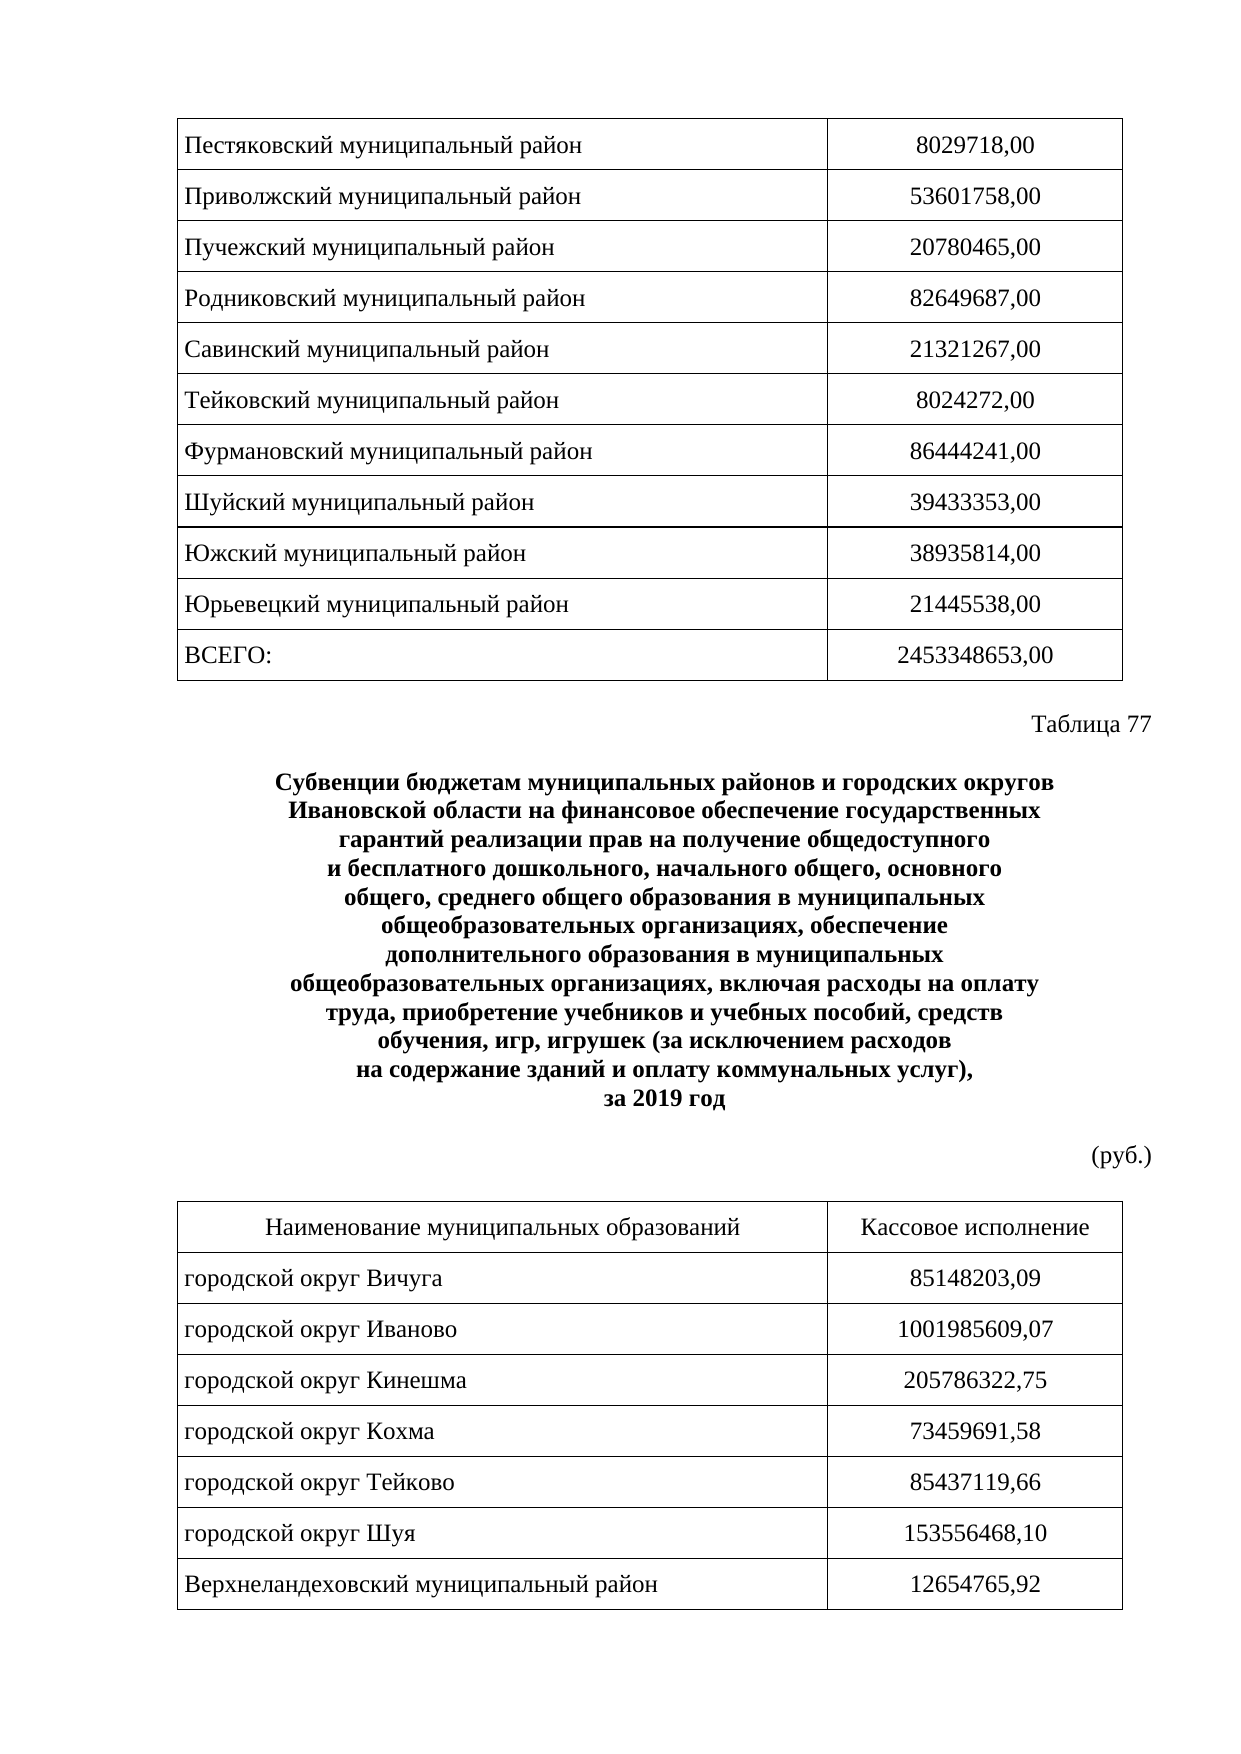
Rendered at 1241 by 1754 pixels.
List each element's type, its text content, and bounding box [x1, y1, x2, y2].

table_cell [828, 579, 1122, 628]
text (руб.) [177, 1141, 1152, 1169]
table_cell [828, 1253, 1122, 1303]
title общеобразовательных организациях, включая расходы на оплату [177, 968, 1152, 997]
title и бесплатного дошкольного, начального общего, основного [177, 853, 1152, 882]
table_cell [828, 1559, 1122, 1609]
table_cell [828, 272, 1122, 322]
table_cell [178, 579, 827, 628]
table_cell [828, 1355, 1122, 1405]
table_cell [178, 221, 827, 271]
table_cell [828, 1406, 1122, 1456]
title общеобразовательных организациях, обеспечение [177, 911, 1152, 939]
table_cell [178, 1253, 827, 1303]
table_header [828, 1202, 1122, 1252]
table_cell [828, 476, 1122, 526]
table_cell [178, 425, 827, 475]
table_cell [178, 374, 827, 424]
title труда, приобретение учебников и учебных пособий, средств [177, 997, 1152, 1026]
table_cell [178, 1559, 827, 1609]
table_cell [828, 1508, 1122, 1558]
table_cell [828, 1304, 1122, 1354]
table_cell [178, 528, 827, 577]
text Таблица 77 [177, 709, 1152, 738]
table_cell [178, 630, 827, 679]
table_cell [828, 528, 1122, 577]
title общего, среднего общего образования в муниципальных [177, 882, 1152, 911]
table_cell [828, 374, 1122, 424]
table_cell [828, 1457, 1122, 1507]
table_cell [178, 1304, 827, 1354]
title Ивановской области на финансовое обеспечение государственных [177, 796, 1152, 824]
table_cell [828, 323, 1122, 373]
title за 2019 год [177, 1083, 1152, 1112]
title гарантий реализации прав на получение общедоступного [177, 824, 1152, 853]
title обучения, игр, игрушек (за исключением расходов [177, 1026, 1152, 1054]
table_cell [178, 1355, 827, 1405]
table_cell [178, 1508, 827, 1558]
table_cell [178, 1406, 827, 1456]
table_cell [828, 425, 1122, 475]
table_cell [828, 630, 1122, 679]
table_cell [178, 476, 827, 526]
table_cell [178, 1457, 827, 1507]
title дополнительного образования в муниципальных [177, 939, 1152, 968]
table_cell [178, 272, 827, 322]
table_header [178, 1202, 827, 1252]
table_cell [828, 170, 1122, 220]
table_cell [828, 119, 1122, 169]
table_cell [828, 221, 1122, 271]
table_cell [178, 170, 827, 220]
title Субвенции бюджетам муниципальных районов и городских округов [177, 767, 1152, 796]
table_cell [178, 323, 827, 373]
title на содержание зданий и оплату коммунальных услуг), [177, 1054, 1152, 1083]
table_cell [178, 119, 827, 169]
